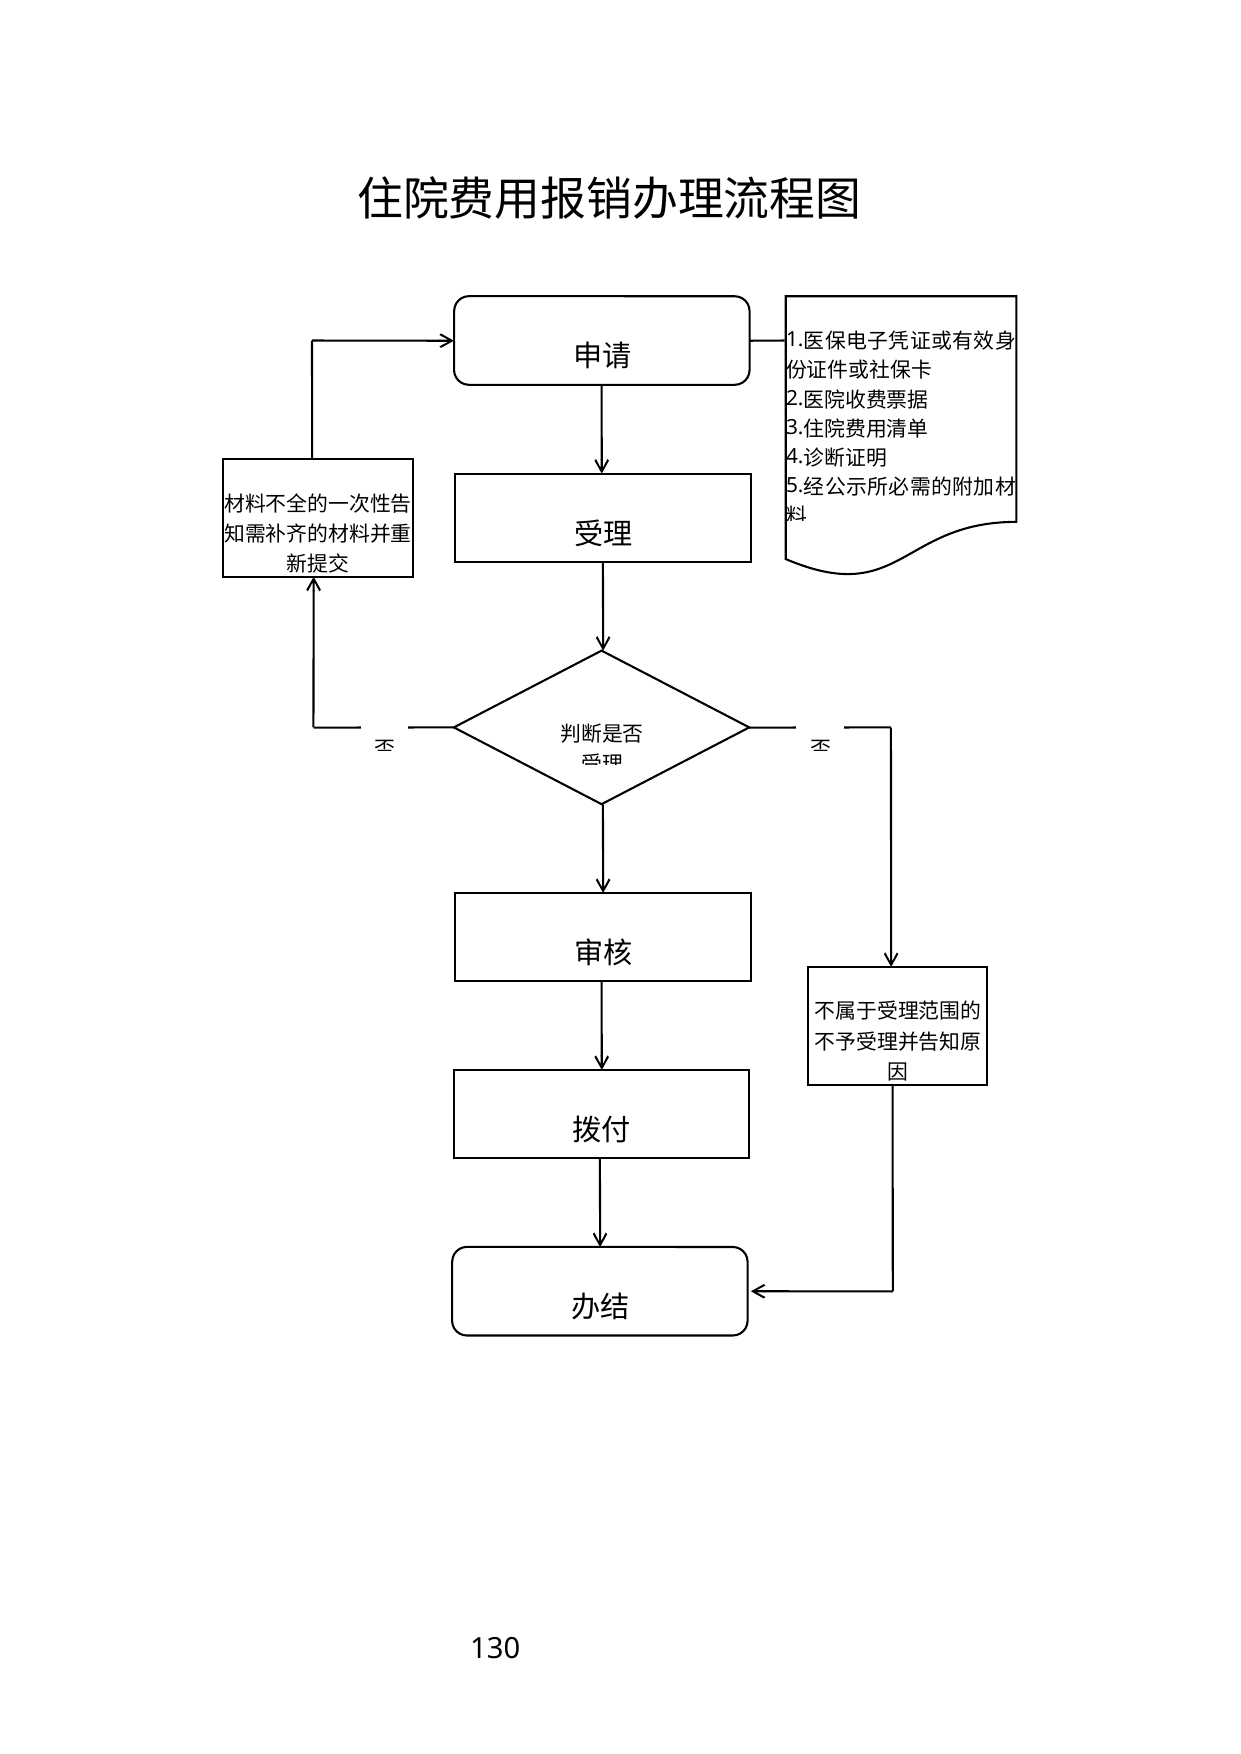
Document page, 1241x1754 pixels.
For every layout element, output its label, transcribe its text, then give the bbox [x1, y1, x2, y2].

text 住院费用报销办理流程图 [188, 162, 1031, 229]
